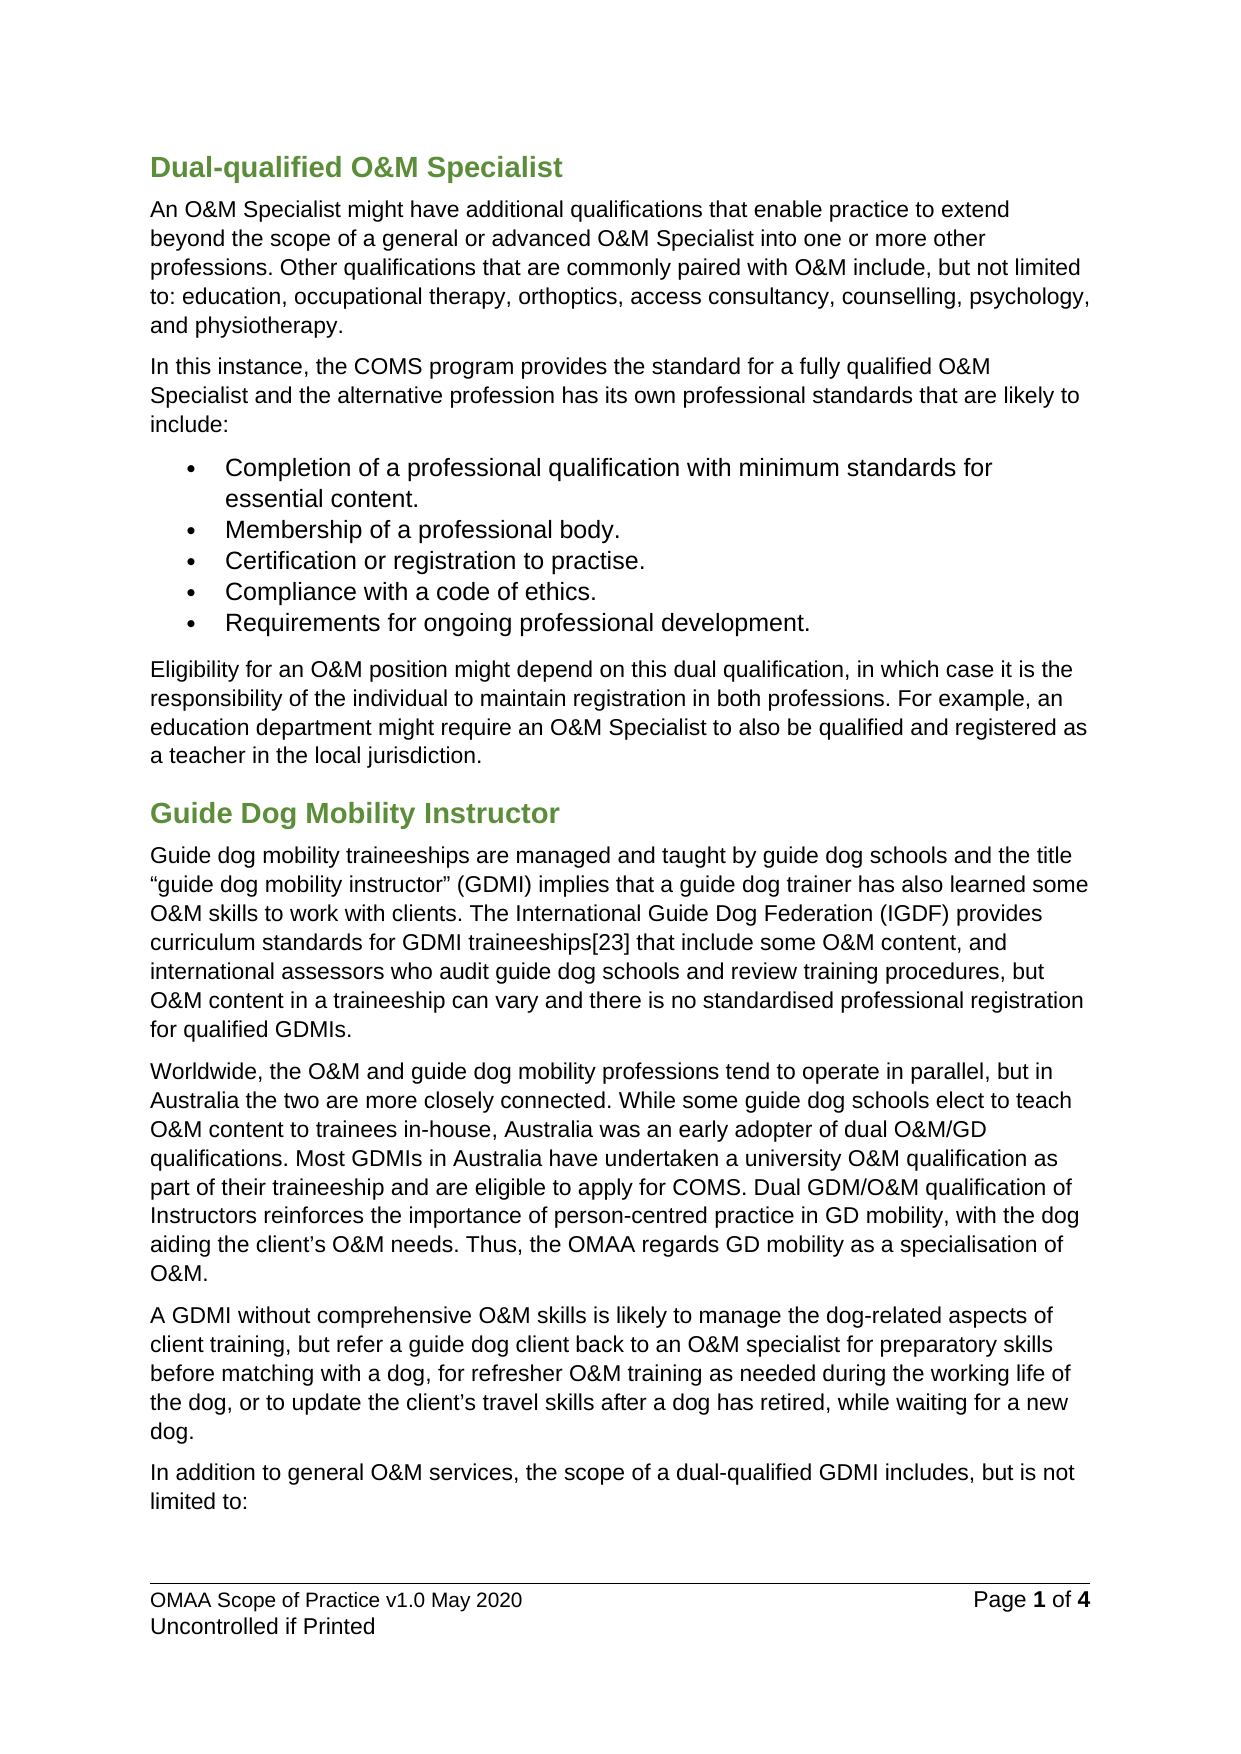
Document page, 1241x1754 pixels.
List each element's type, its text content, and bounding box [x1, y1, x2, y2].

text In this instance, the COMS program provides the standard for a fully qualified O&M Specialist and the alternative profession has its own professional standards that are likely to include: [150, 353, 1090, 438]
text In addition to general O&M services, the scope of a dual-qualified GDMI includes, but is not limited to: [150, 1459, 1090, 1514]
list Completion of a professional qualification with minimum standards for essential content. [187, 453, 1090, 512]
text An O&M Specialist might have additional qualifications that enable practice to extend beyond the scope of a general or advanced O&M Specialist into one or more other professions. Other qualifications that are commonly paired with O&M include, but not limited to: education, occupational therapy, orthoptics, access consultancy, counselling, psychology, and physiotherapy. [150, 196, 1090, 338]
text Eligibility for an O&M position might depend on this dual qualification, in which case it is the responsibility of the individual to maintain registration in both professions. For example, an education department might require an O&M Specialist to also be qualified and registered as a teacher in the local jurisdiction. [150, 656, 1090, 769]
subtitle Guide Dog Mobility Instructor [150, 796, 1090, 830]
list Membership of a professional body. [187, 515, 1090, 543]
list Compliance with a code of ethics. [187, 577, 1090, 606]
list Requirements for ongoing professional development. [187, 608, 1090, 637]
list Certification or registration to practise. [187, 546, 1090, 574]
text A GDMI without comprehensive O&M skills is likely to manage the dog-related aspects of client training, but refer a guide dog client back to an O&M specialist for preparatory skills before matching with a dog, for refresher O&M training as needed during the working life of the dog, or to update the client’s travel skills after a dog has retired, while waiting for a new dog. [150, 1302, 1090, 1444]
text Worldwide, the O&M and guide dog mobility professions tend to operate in parallel, but in Australia the two are more closely connected. While some guide dog schools elect to teach O&M content to trainees in-house, Australia was an early adopter of dual O&M/GD qualifications. Most GDMIs in Australia have undertaken a university O&M qualification as part of their traineeship and are eligible to apply for COMS. Dual GDM/O&M qualification of Instructors reinforces the importance of person-centred practice in GD mobility, with the dog aiding the client’s O&M needs. Thus, the OMAA regards GD mobility as a specialisation of O&M. [150, 1058, 1090, 1287]
text Guide dog mobility traineeships are managed and taught by guide dog schools and the title “guide dog mobility instructor” (GDMI) implies that a guide dog trainer has also learned some O&M skills to work with clients. The International Guide Dog Federation (IGDF) provides curriculum standards for GDMI traineeships[23] that include some O&M content, and international assessors who audit guide dog schools and review training procedures, but O&M content in a traineeship can vary and there is no standardised professional registration for qualified GDMIs. [150, 842, 1090, 1043]
subtitle Dual-qualified O&M Specialist [150, 150, 1090, 183]
